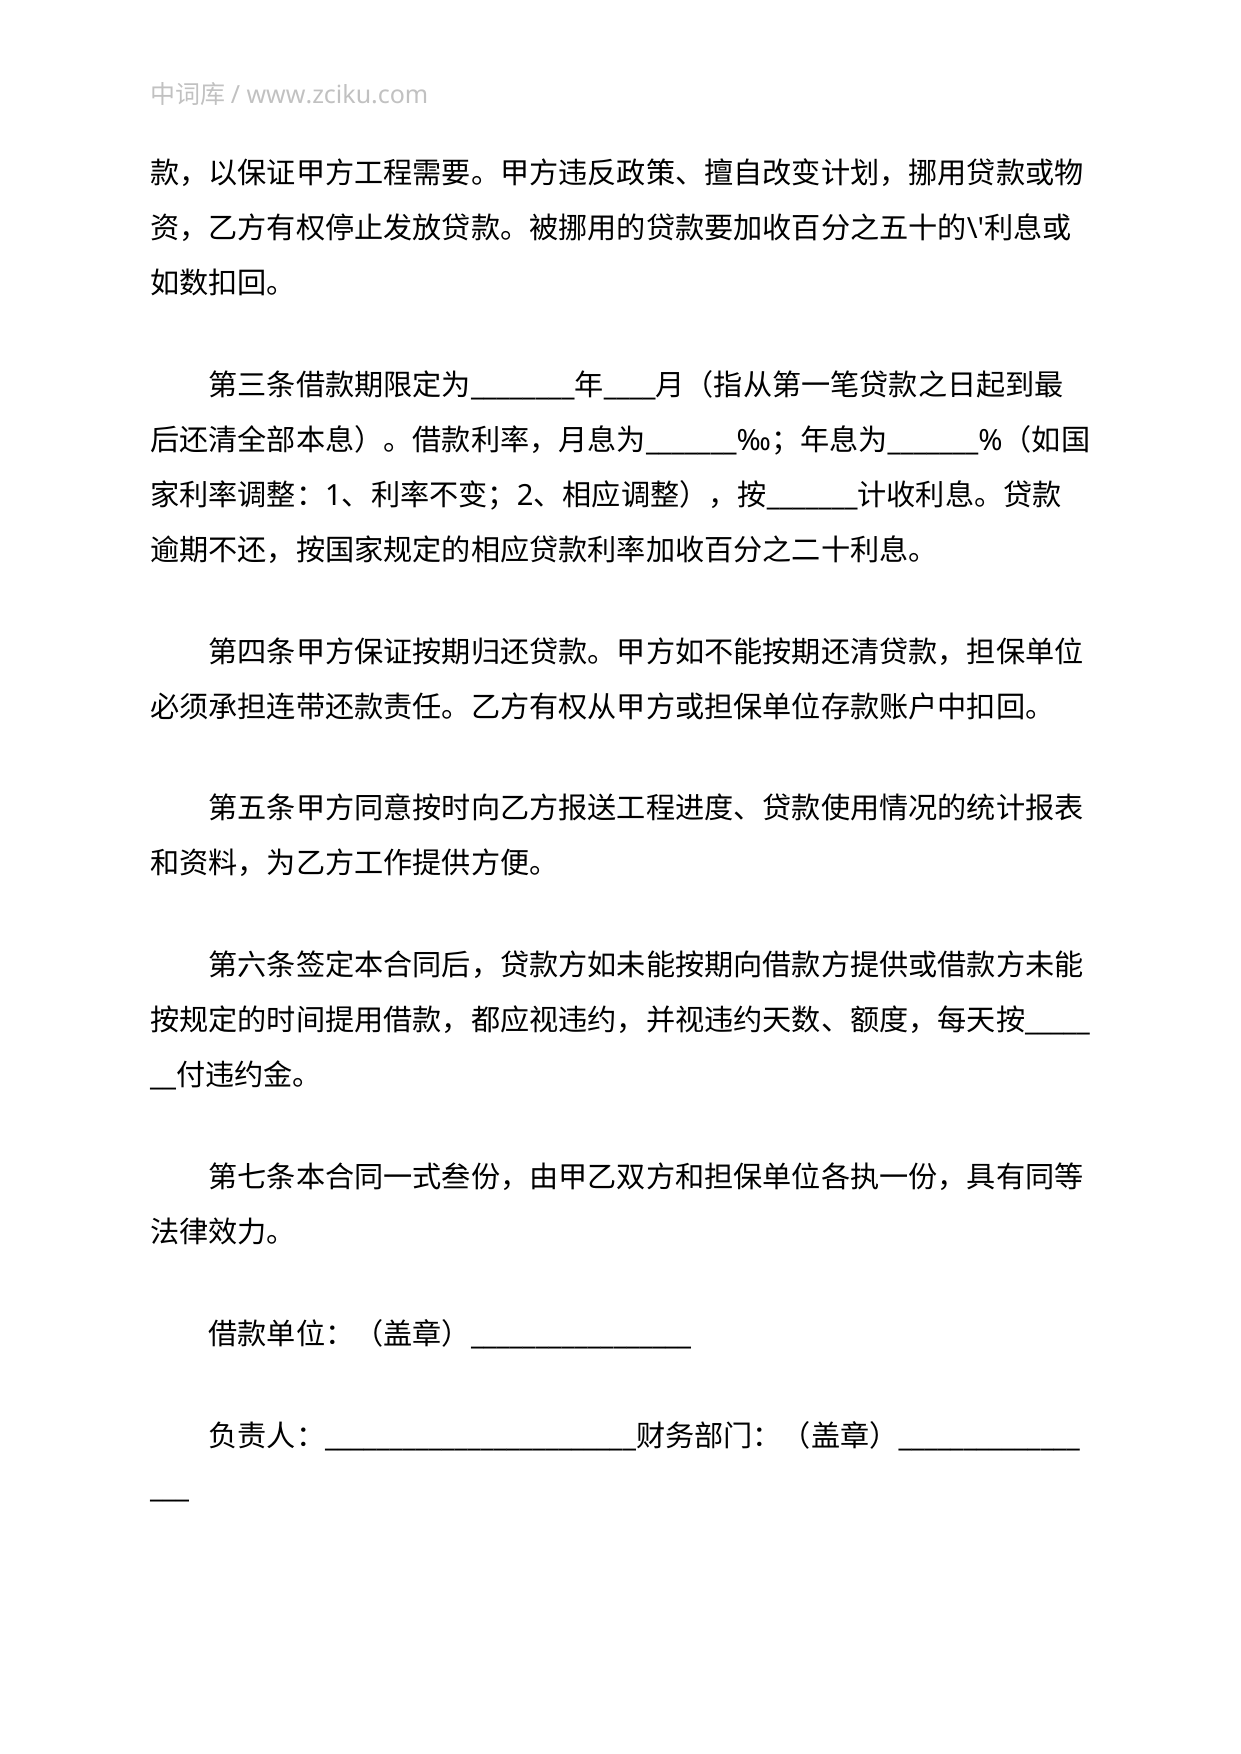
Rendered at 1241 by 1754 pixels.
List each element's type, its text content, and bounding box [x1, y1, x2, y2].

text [150, 150, 1090, 302]
text 第四条甲方保证按期归还贷款。甲方如不能按期还清贷款，担保单位必须承担连带还款责任。乙方有权从甲方或担保单位存款账户中扣回。 [150, 628, 1090, 726]
text 负责人：________________________财务部门：（盖章）_________________ [150, 1412, 1090, 1506]
text 借款单位：（盖章）_________________ [150, 1310, 1090, 1353]
text 第七条本合同一式叁份，由甲乙双方和担保单位各执一份，具有同等法律效力。 [150, 1154, 1090, 1251]
text 第六条签定本合同后，贷款方如未能按期向借款方提供或借款方未能按规定的时间提用借款，都应视违约，并视违约天数、额度，每天按_______付违约金。 [150, 942, 1090, 1094]
text 第三条借款期限定为________年____月（指从第一笔贷款之日起到最后还清全部本息）。借款利率，月息为_______‰；年息为_______%（如国家利率调整：1、利率不变；2、相应调整），按_______计收利息。贷款逾期不还，按国家规定的相应贷款利率加收百分之二十利息。 [150, 362, 1090, 569]
text 第五条甲方同意按时向乙方报送工程进度、贷款使用情况的统计报表和资料，为乙方工作提供方便。 [150, 785, 1090, 882]
